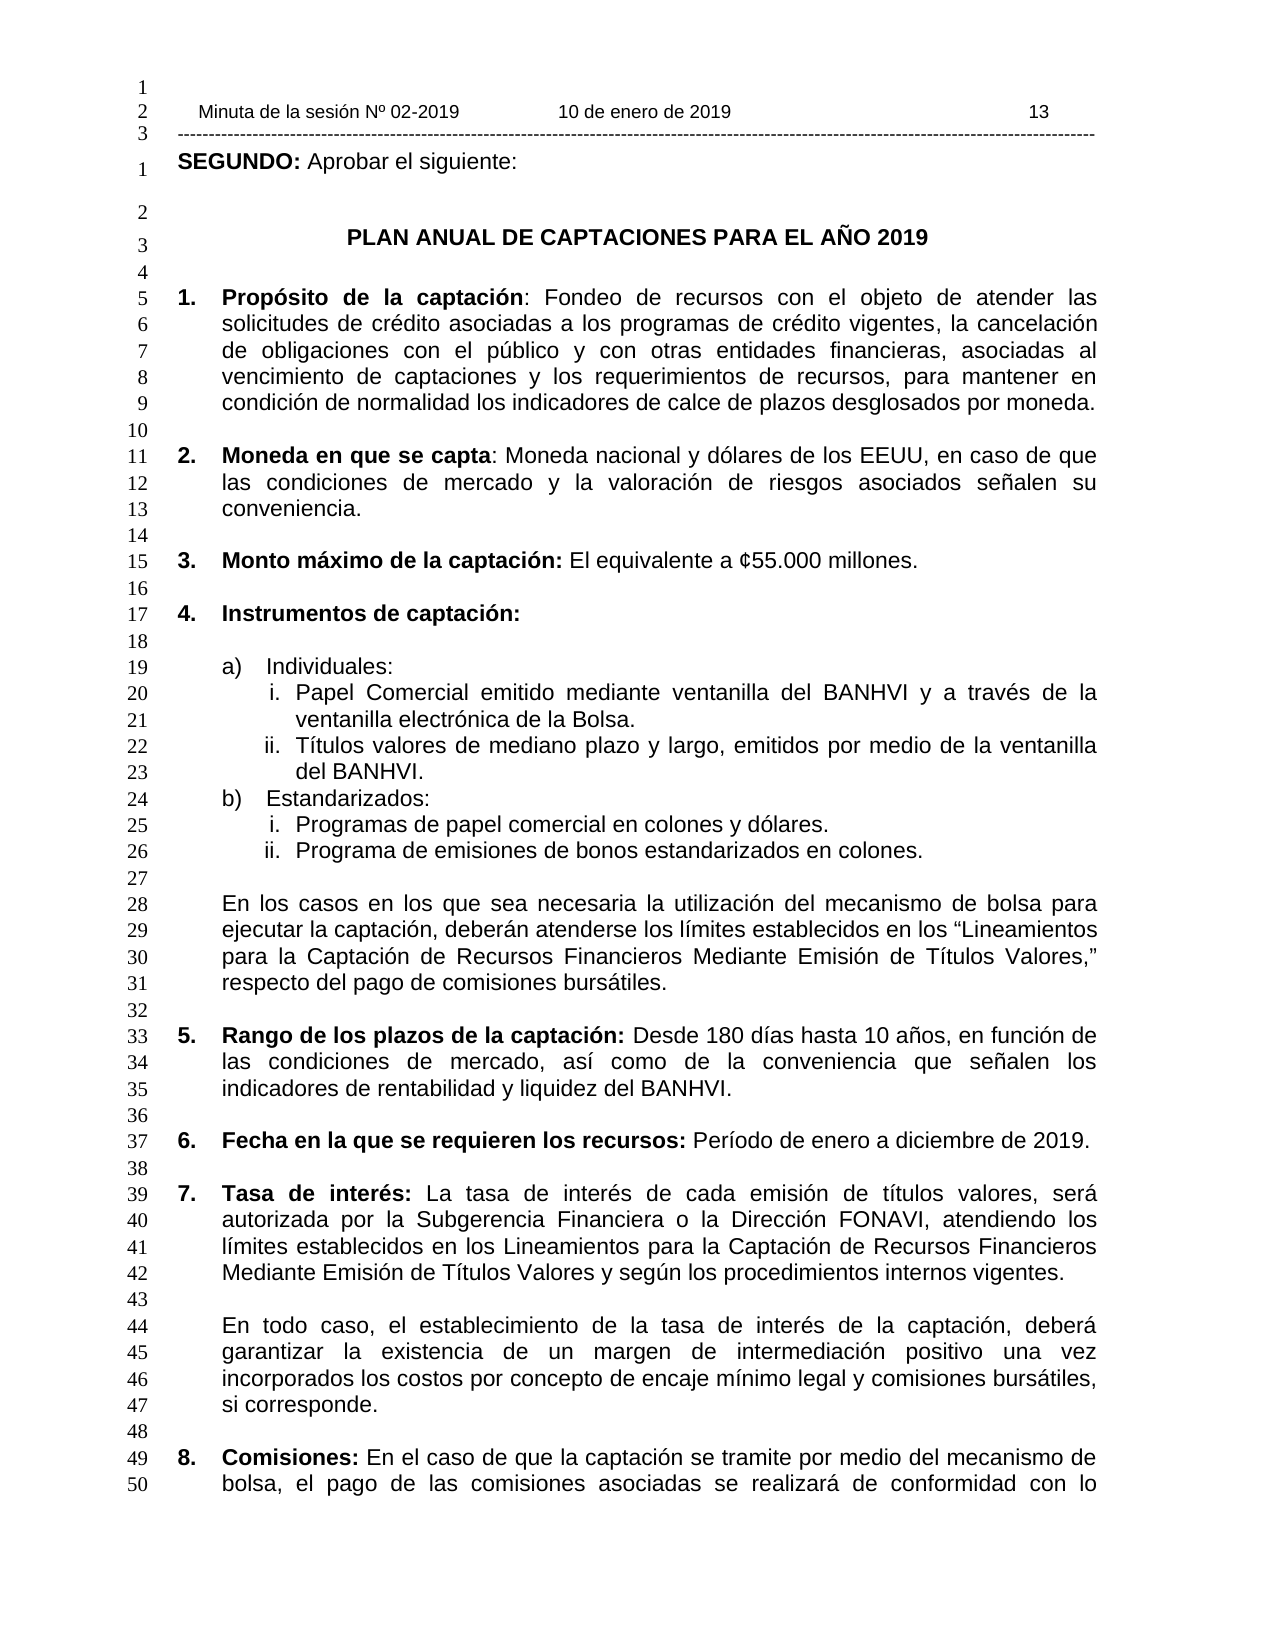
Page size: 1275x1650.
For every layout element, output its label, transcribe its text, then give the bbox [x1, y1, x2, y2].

text En los casos en los que sea necesaria la utilización del mecanismo de bolsa para ejecutar la captación, deberán atenderse los límites establecidos en los “Lineamientos para la Captación de Recursos Financieros Mediante Emisión de Títulos Valores,” respecto del pago de comisiones bursátiles. [222, 890, 1098, 996]
list Instrumentos de captación: [177, 600, 1098, 627]
list Propósito de la captación: Fondeo de recursos con el objeto de atender las solicitudes de crédito asociadas a los programas de crédito vigentes, la cancelación de obligaciones con el público y con otras entidades financieras, asociadas al vencimiento de captaciones y los requerimientos de recursos, para mantener en condición de normalidad los indicadores de calce de plazos desglosados por moneda. [177, 284, 1098, 416]
list Monto máximo de la captación: El equivalente a ¢55.000 millones. [177, 547, 1098, 574]
list Títulos valores de mediano plazo y largo, emitidos por medio de la ventanilla del BANHVI. [281, 732, 1098, 785]
list Rango de los plazos de la captación: Desde 180 días hasta 10 años, en función de las condiciones de mercado, así como de la conveniencia que señalen los indicadores de rentabilidad y liquidez del BANHVI. [177, 1022, 1098, 1101]
list Programas de papel comercial en colones y dólares. [281, 811, 1098, 837]
text En todo caso, el establecimiento de la tasa de interés de la captación, deberá garantizar la existencia de un margen de intermediación positivo una vez incorporados los costos por concepto de encaje mínimo legal y comisiones bursátiles, si corresponde. [222, 1312, 1098, 1417]
list Individuales: [222, 653, 1098, 679]
list Moneda en que se capta: Moneda nacional y dólares de los EEUU, en caso de que las condiciones de mercado y la valoración de riesgos asociados señalen su conveniencia. [177, 442, 1098, 521]
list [177, 1443, 1098, 1496]
text SEGUNDO: Aprobar el siguiente: [177, 148, 1098, 181]
list Fecha en la que se requieren los recursos: Período de enero a diciembre de 2019. [177, 1127, 1098, 1154]
list Programa de emisiones de bonos estandarizados en colones. [281, 837, 1098, 864]
list Papel Comercial emitido mediante ventanilla del BANHVI y a través de la ventanilla electrónica de la Bolsa. [281, 679, 1098, 732]
list Tasa de interés: La tasa de interés de cada emisión de títulos valores, será autorizada por la Subgerencia Financiera o la Dirección FONAVI, atendiendo los límites establecidos en los Lineamientos para la Captación de Recursos Financieros Mediante Emisión de Títulos Valores y según los procedimientos internos vigentes. [177, 1180, 1098, 1285]
list Estandarizados: [222, 785, 1098, 811]
text PLAN ANUAL DE CAPTACIONES PARA EL AÑO 2019 [177, 224, 1098, 258]
